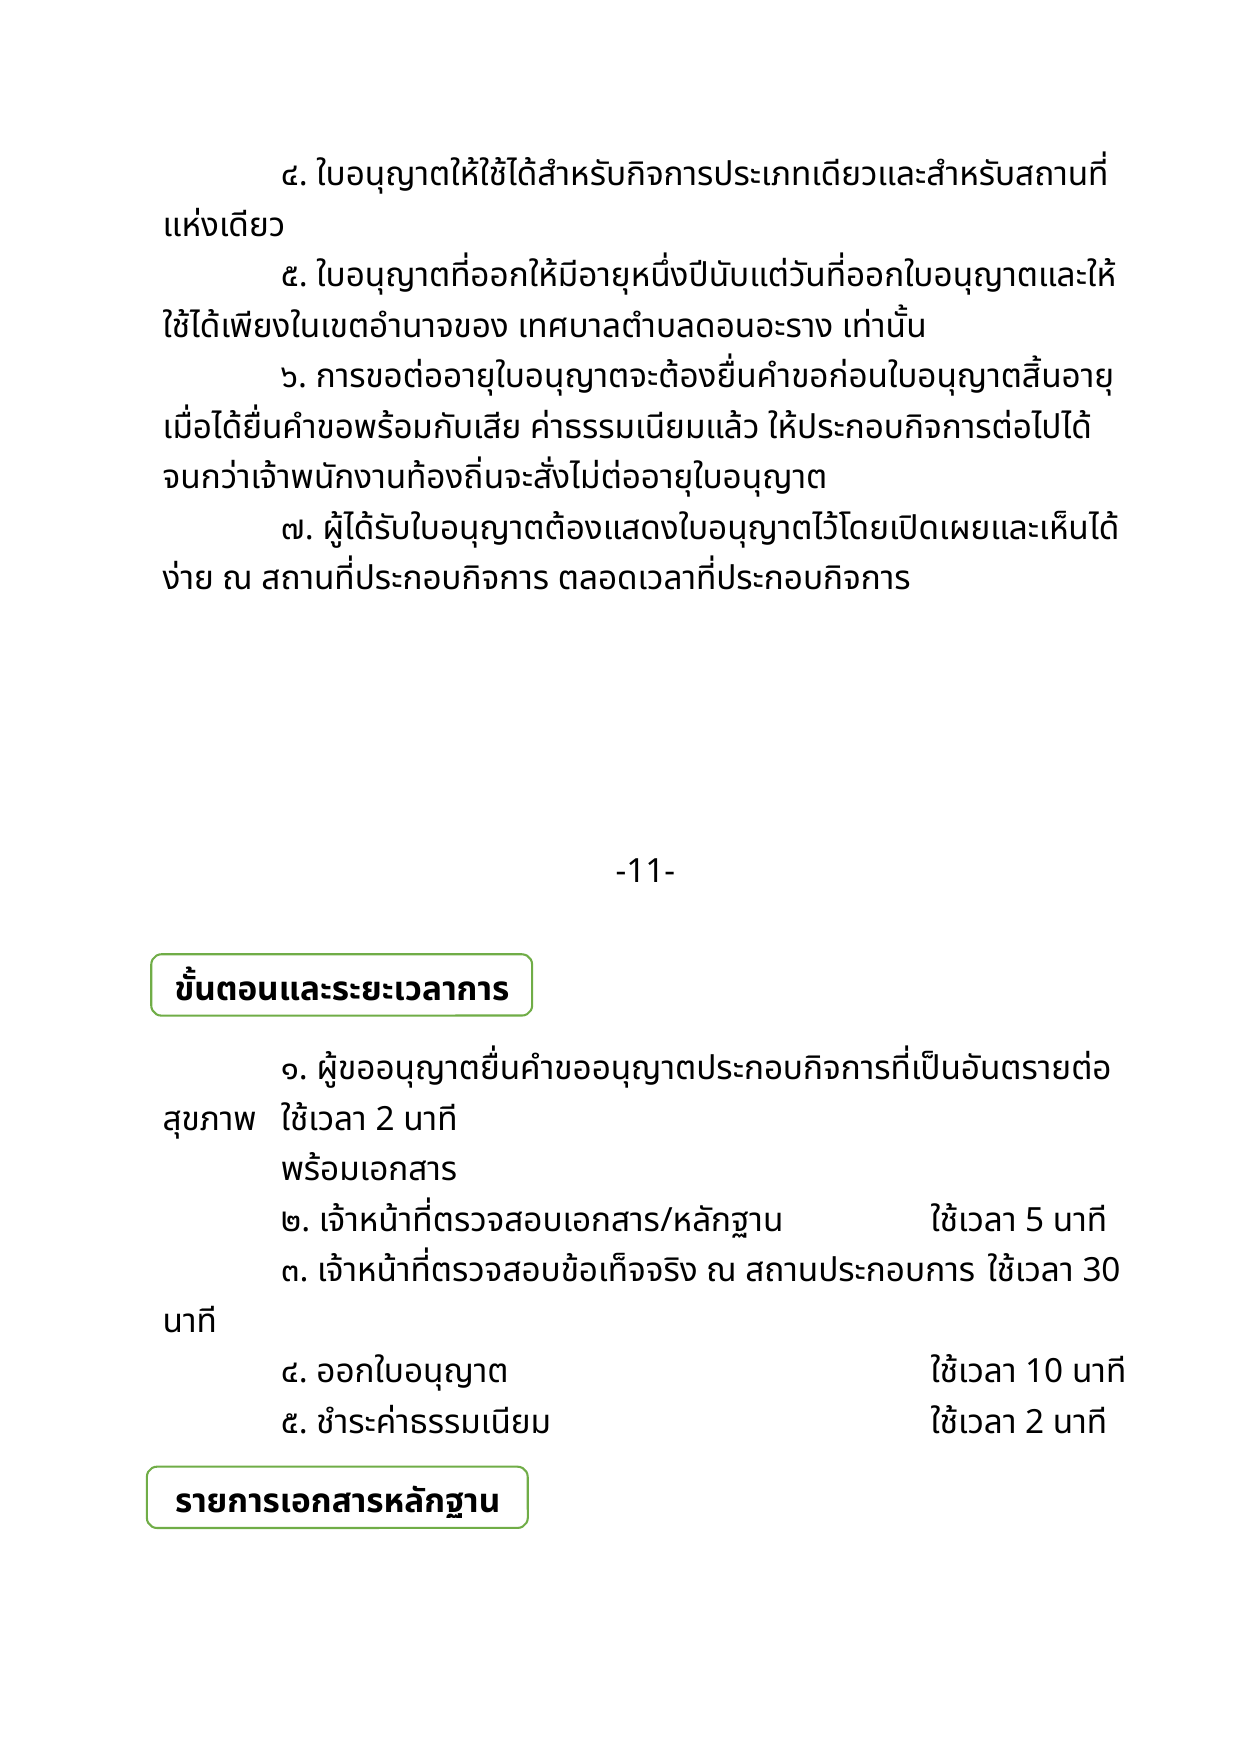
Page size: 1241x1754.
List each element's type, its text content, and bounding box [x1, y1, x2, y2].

text ๗. ผู้ได้รับใบอนุญาตต้องแสดงใบอนุญาตไว้โดยเปิดเผยและเห็นได้ง่าย ณ สถานที่ประกอบกิจการ ตลอดเวลาที่ประกอบกิจการ [162, 503, 1128, 604]
text ๖. การขอต่ออายุใบอนุญาตจะต้องยื่นคำขอก่อนใบอนุญาตสิ้นอายุเมื่อได้ยื่นคำขอพร้อมกับเสีย ค่าธรรมเนียมแล้ว ให้ประกอบกิจการต่อไปได้จนกว่าเจ้าพนักงานท้องถิ่นจะสั่งไม่ต่ออายุใบอนุญาต [162, 352, 1128, 503]
text พร้อมเอกสาร [162, 1145, 1128, 1195]
text ๕. ใบอนุญาตที่ออกให้มีอายุหนึ่งปีนับแต่วันที่ออกใบอนุญาตและให้ใช้ได้เพียงในเขตอำนาจของ เทศบาลตำบลดอนอะราง เท่านั้น [162, 251, 1128, 352]
text -11- [162, 847, 1128, 892]
text ๔. ใบอนุญาตให้ใช้ได้สำหรับกิจการประเภทเดียวและสำหรับสถานที่แห่งเดียว [162, 150, 1128, 251]
text ๑. ผู้ขออนุญาตยื่นคำขออนุญาตประกอบกิจการที่เป็นอันตรายต่อสุขภาพ ใช้เวลา 2 นาที [162, 1044, 1128, 1145]
text ๔. ออกใบอนุญาต ใช้เวลา 10 นาที [162, 1347, 1128, 1398]
text ๕. ชำระค่าธรรมเนียม ใช้เวลา 2 นาที [162, 1398, 1128, 1448]
text ๓. เจ้าหน้าที่ตรวจสอบข้อเท็จจริง ณ สถานประกอบการ ใช้เวลา 30 นาที [162, 1246, 1128, 1347]
text ๒. เจ้าหน้าที่ตรวจสอบเอกสาร/หลักฐาน ใช้เวลา 5 นาที [162, 1195, 1128, 1246]
